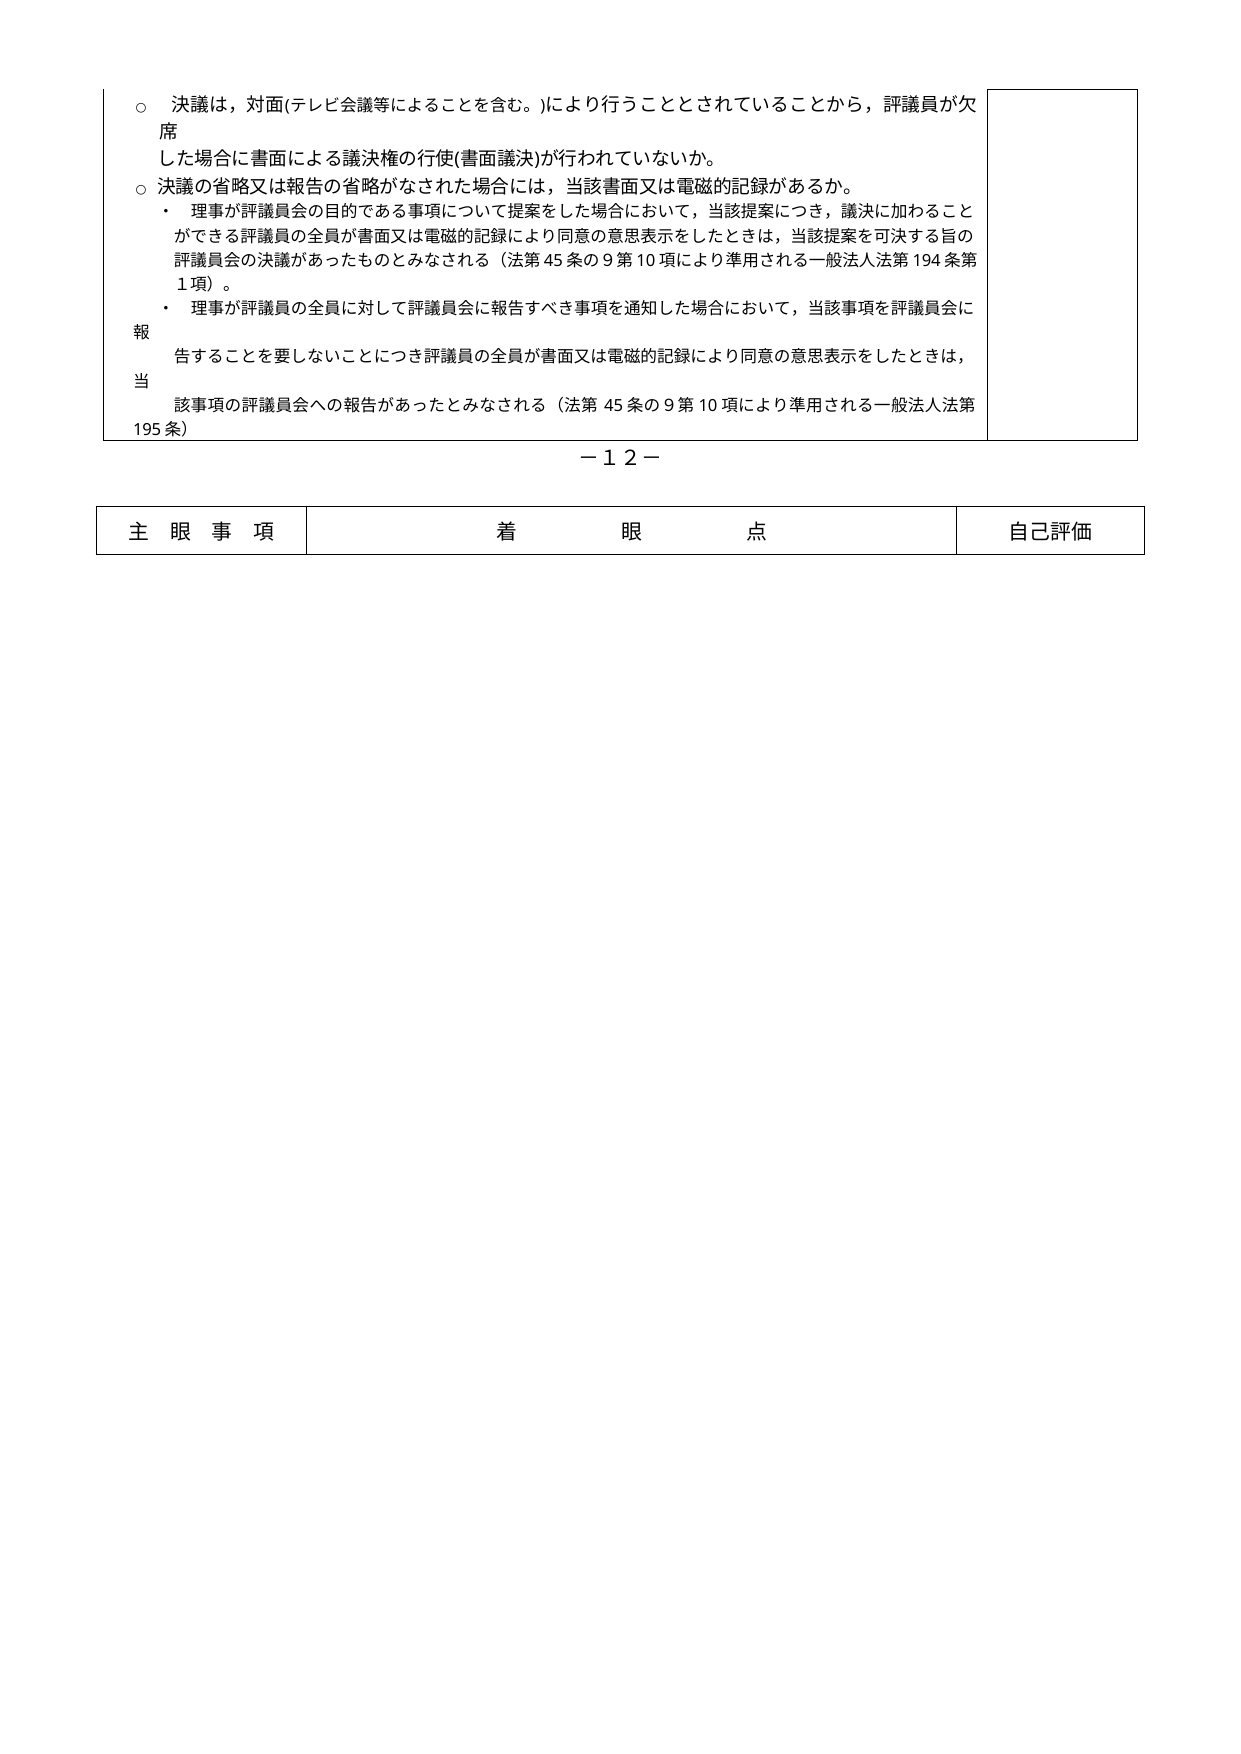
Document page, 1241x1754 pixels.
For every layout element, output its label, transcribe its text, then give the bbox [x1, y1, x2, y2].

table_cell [104, 90, 987, 440]
table_header 主 眼 事 項 [97, 507, 306, 553]
table_header 自己評価 [957, 507, 1144, 553]
text －１２－ [89, 441, 1152, 472]
table_header 着 眼 点 [307, 507, 956, 553]
